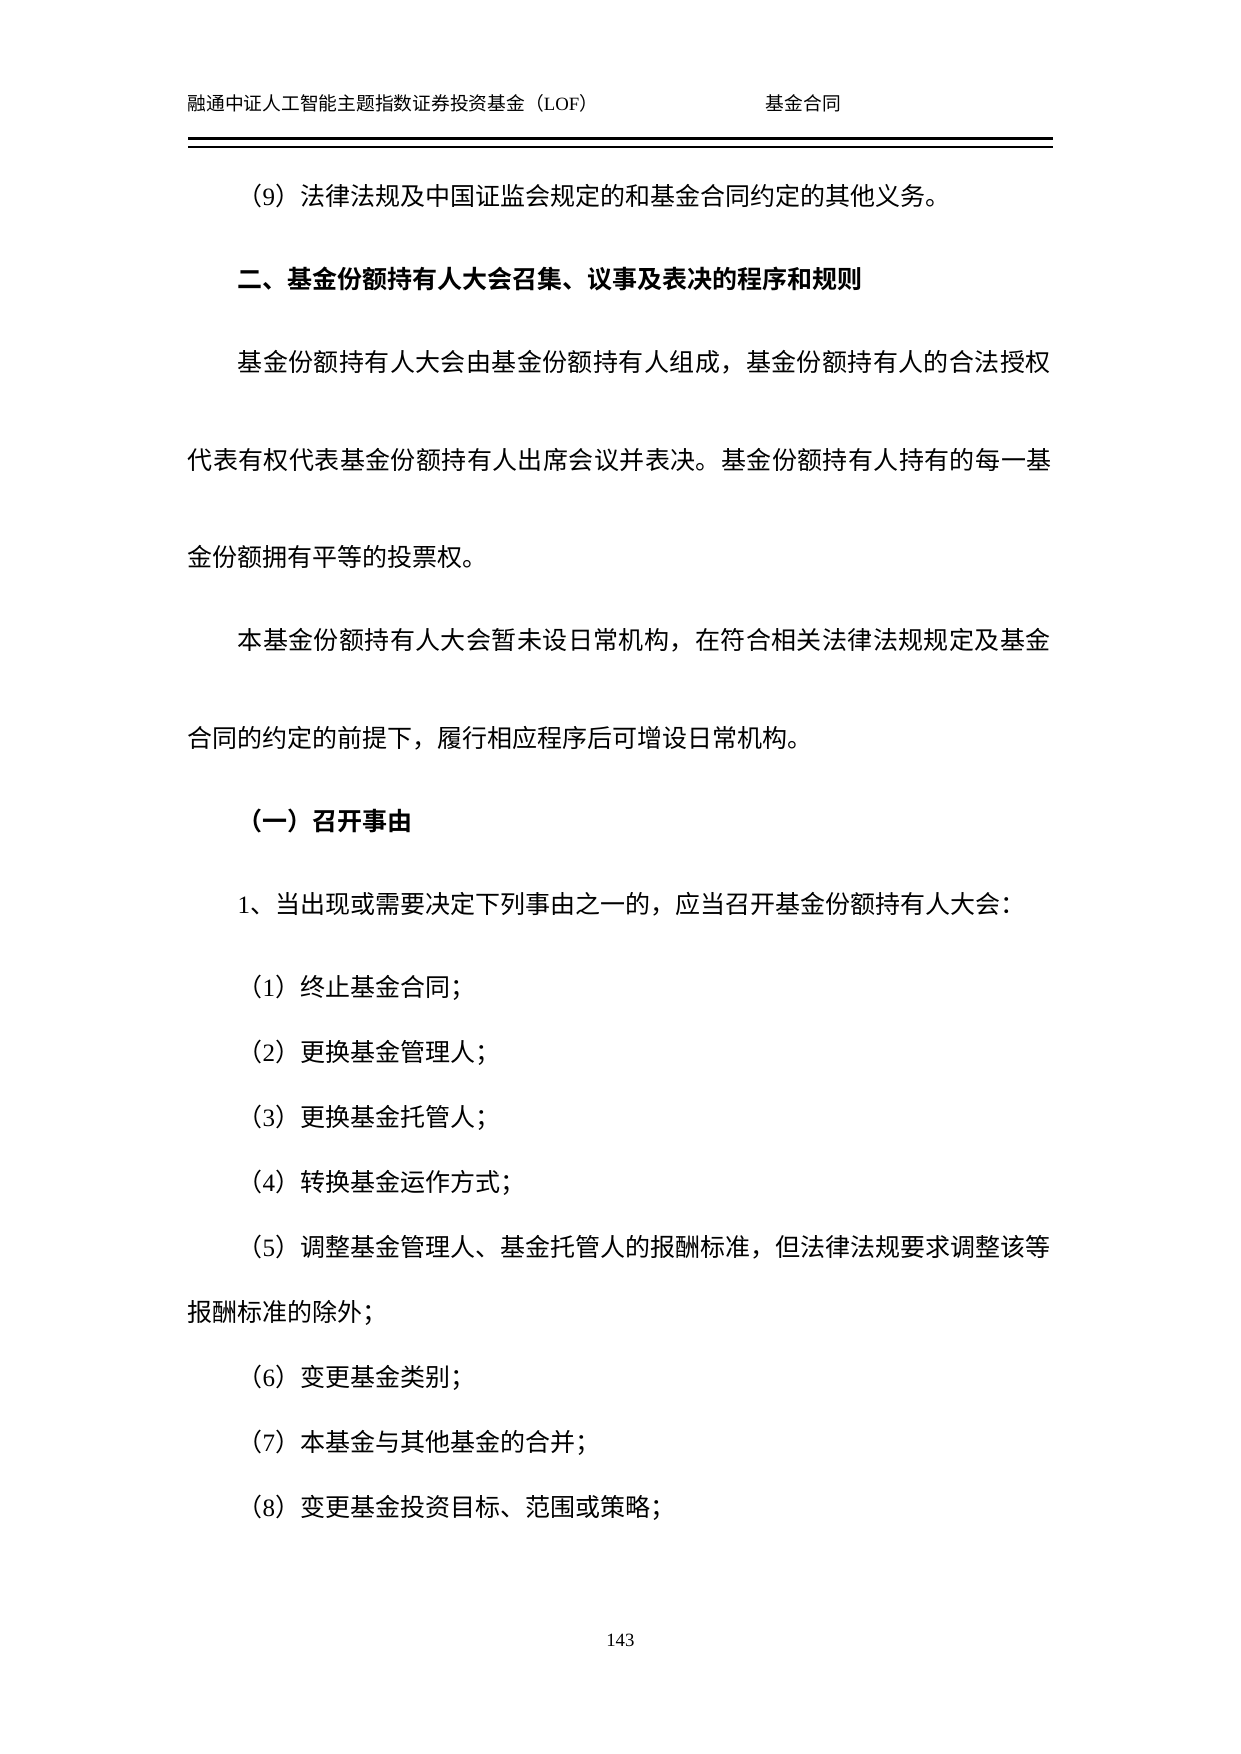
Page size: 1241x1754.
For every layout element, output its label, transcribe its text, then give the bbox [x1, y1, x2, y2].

text （4）转换基金运作方式； [187, 1148, 1053, 1213]
text 1、当出现或需要决定下列事由之一的，应当召开基金份额持有人大会： [187, 870, 1053, 935]
text 二、基金份额持有人大会召集、议事及表决的程序和规则 [187, 245, 1053, 310]
text 基金份额持有人大会由基金份额持有人组成，基金份额持有人的合法授权代表有权代表基金份额持有人出席会议并表决。基金份额持有人持有的每一基金份额拥有平等的投票权。 [187, 328, 1053, 588]
text （5）调整基金管理人、基金托管人的报酬标准，但法律法规要求调整该等报酬标准的除外； [187, 1213, 1053, 1343]
text （2）更换基金管理人； [187, 1018, 1053, 1083]
text （3）更换基金托管人； [187, 1083, 1053, 1148]
text （8）变更基金投资目标、范围或策略； [187, 1473, 1053, 1538]
text 本基金份额持有人大会暂未设日常机构，在符合相关法律法规规定及基金合同的约定的前提下，履行相应程序后可增设日常机构。 [187, 606, 1053, 769]
text （6）变更基金类别； [187, 1343, 1053, 1408]
text （7）本基金与其他基金的合并； [187, 1408, 1053, 1473]
text （9）法律法规及中国证监会规定的和基金合同约定的其他义务。 [187, 162, 1053, 227]
text （1）终止基金合同； [187, 953, 1053, 1018]
text （一）召开事由 [187, 787, 1053, 852]
